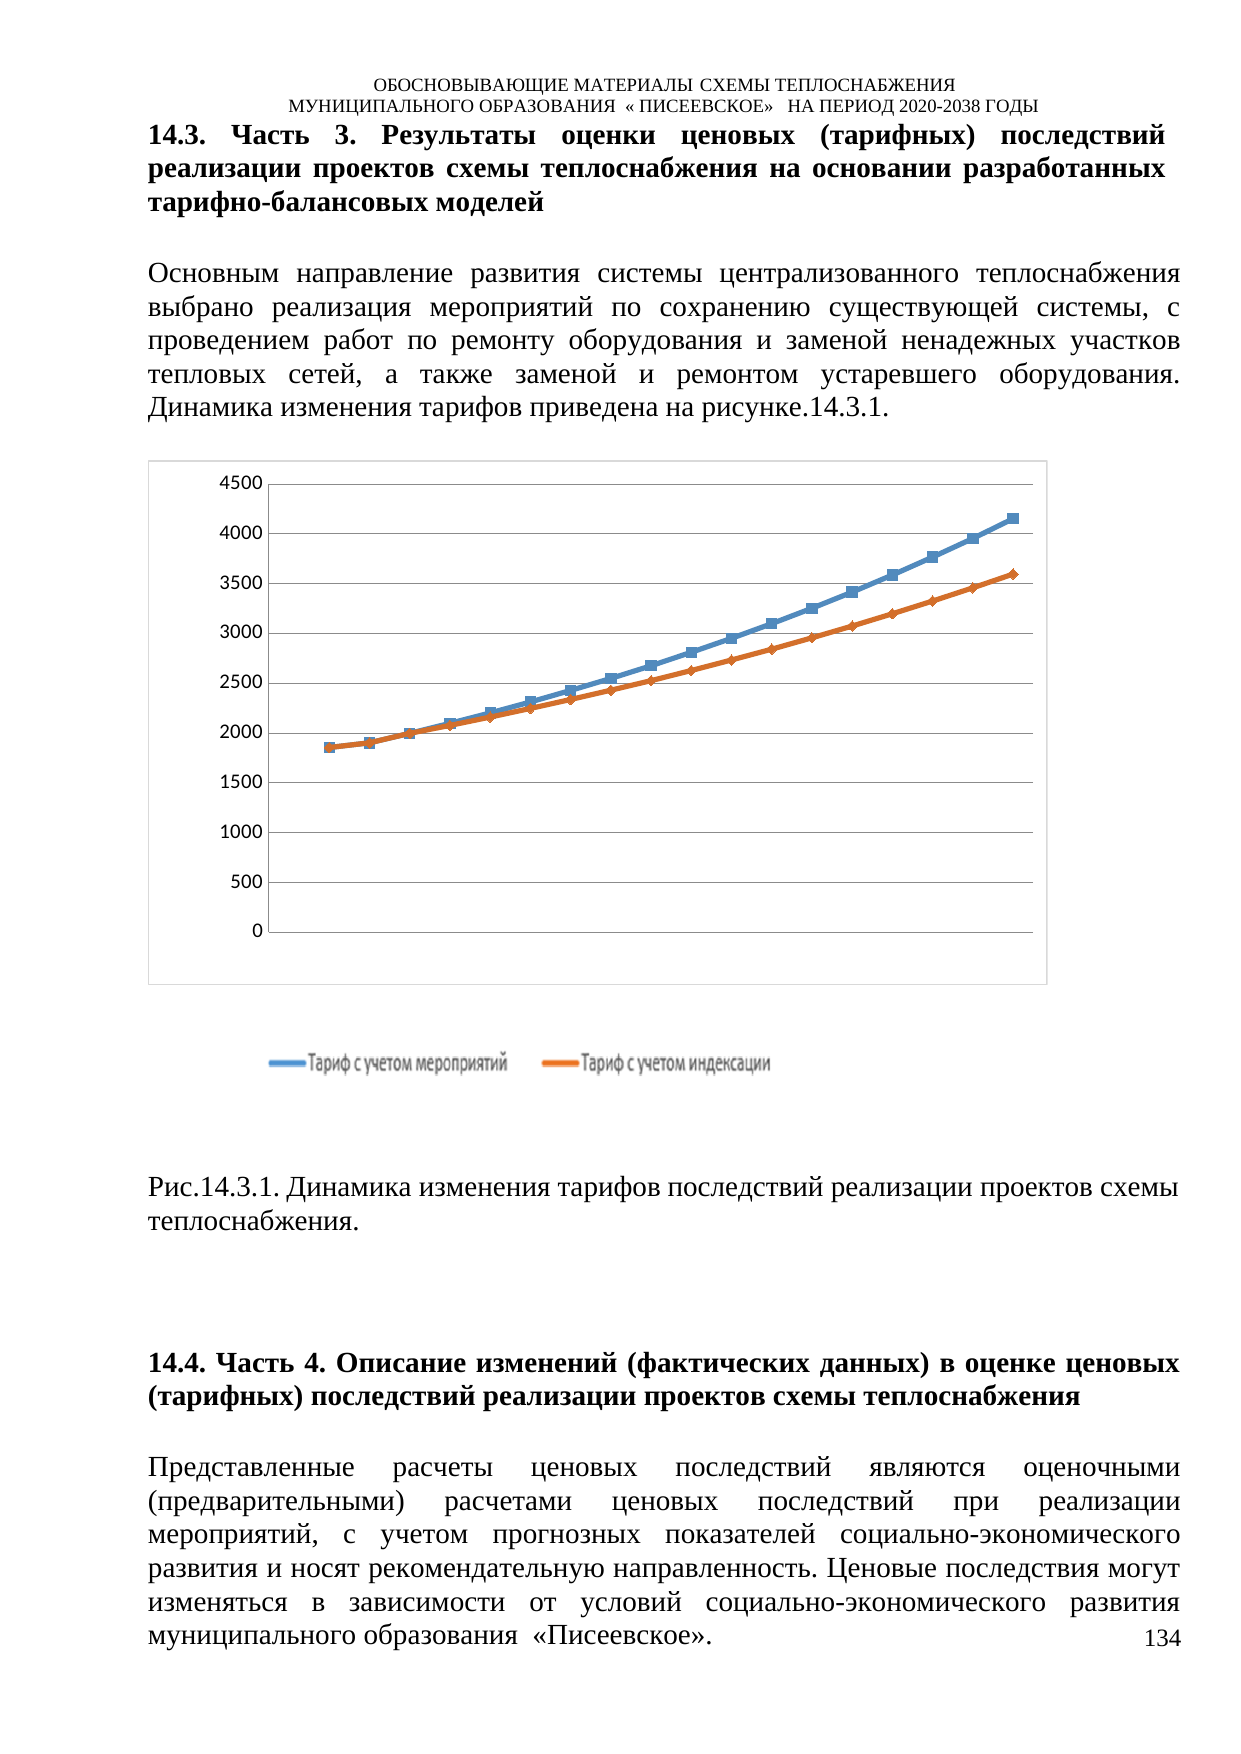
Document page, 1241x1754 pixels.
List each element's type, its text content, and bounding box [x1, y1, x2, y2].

list 14.4. Часть 4. Описание изменений (фактических данных) в оценке ценовых (тарифных) последствий реализации проектов схемы теплоснабжения [148, 1345, 1181, 1412]
text Представленные расчеты ценовых последствий являются оценочными (предварительными) расчетами ценовых последствий при реализации мероприятий, с учетом прогнозных показателей социально-экономического развития и носят рекомендательную направленность. Ценовые последствия могут изменяться в зависимости от условий социально-экономического развития муниципального образования «Писеевское». [148, 1449, 1181, 1651]
picture [147, 1022, 875, 1103]
list Основным направление развития системы централизованного теплоснабжения выбрано реализация мероприятий по сохранению существующей системы, с проведением работ по ремонту оборудования и заменой ненадежных участков тепловых сетей, а также заменой и ремонтом устаревшего оборудования. Динамика изменения тарифов приведена на рисунке.14.3.1. [148, 255, 1181, 423]
text Рис.14.3.1. Динамика изменения тарифов последствий реализации проектов схемы теплоснабжения. [148, 1169, 1181, 1236]
list 14.3. Часть 3. Результаты оценки ценовых (тарифных) последствий реализации проектов схемы теплоснабжения на основании разработанных тарифно-балансовых моделей [148, 117, 1166, 218]
